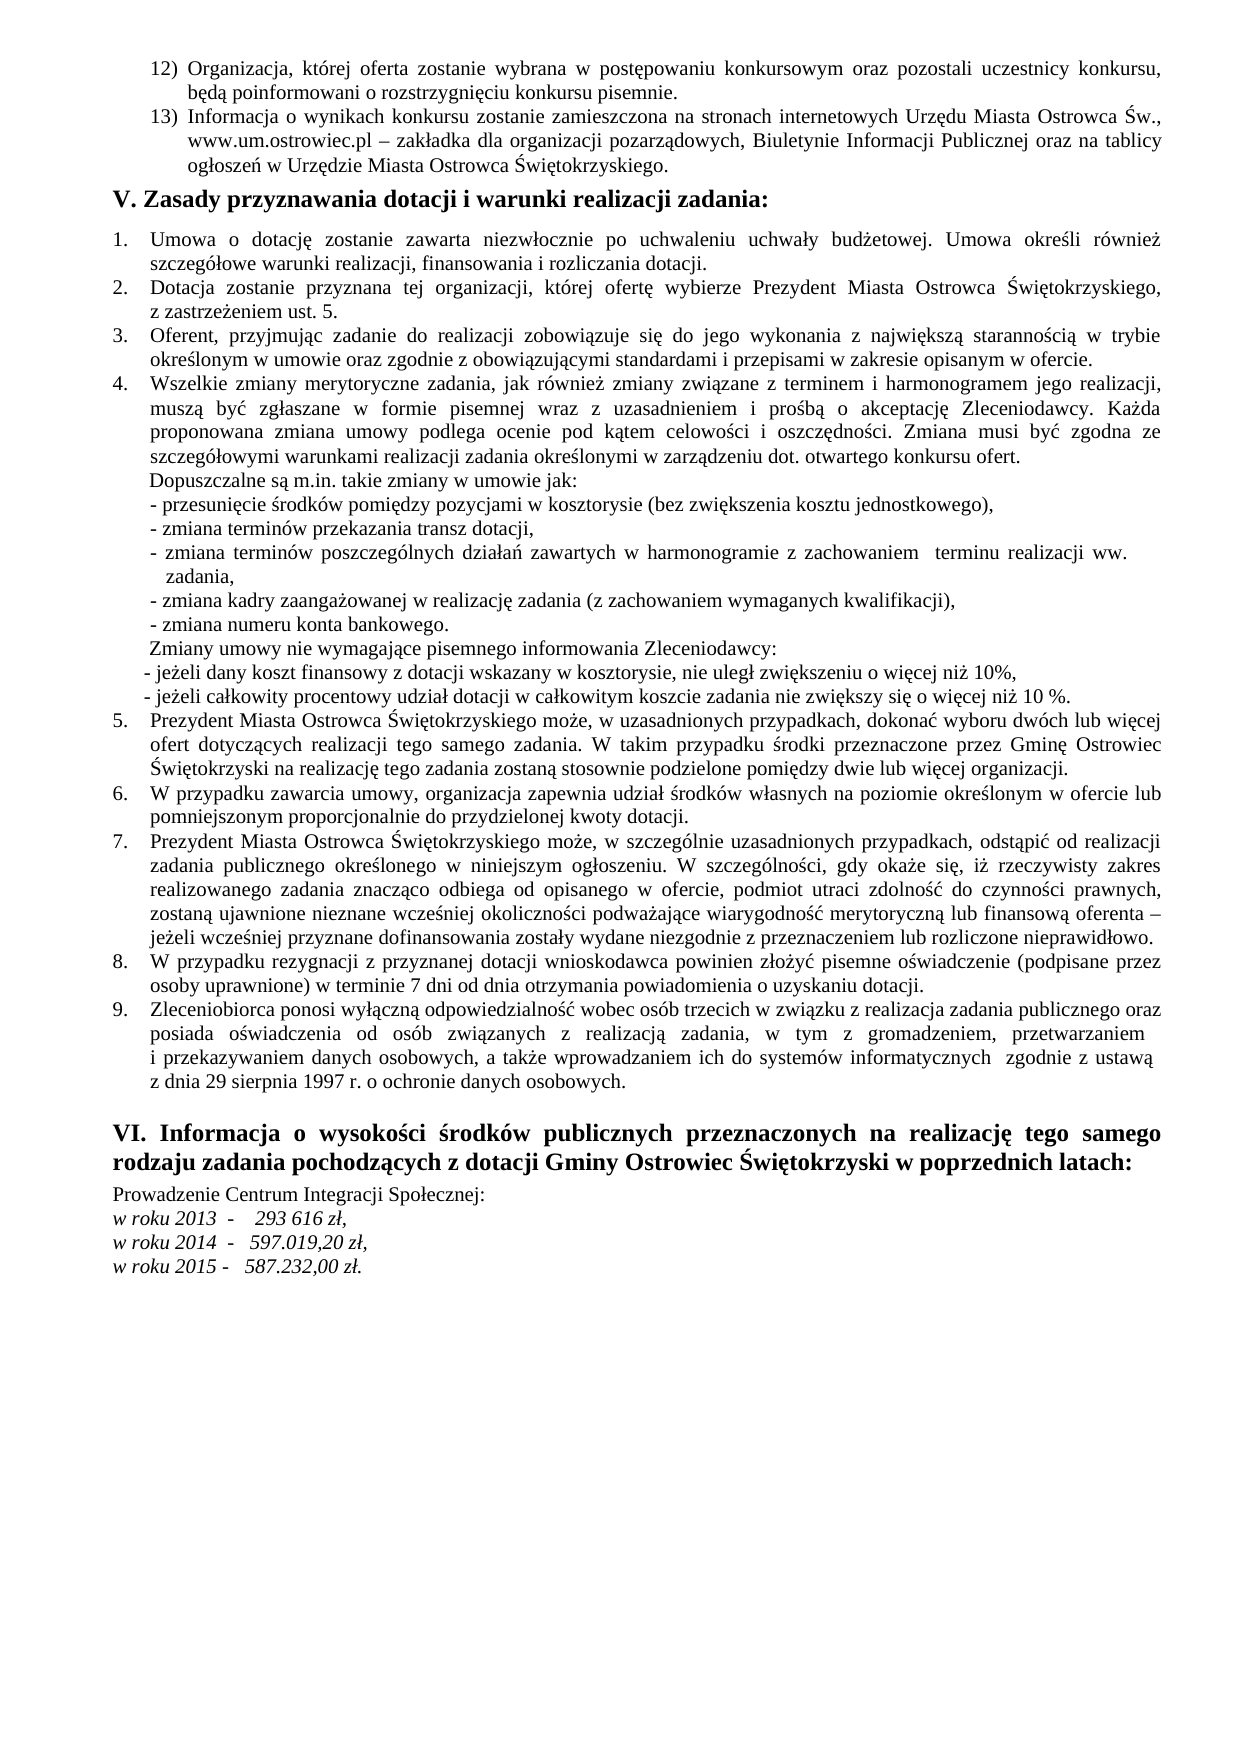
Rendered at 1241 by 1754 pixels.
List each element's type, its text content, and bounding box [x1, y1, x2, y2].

list Oferent, przyjmując zadanie do realizacji zobowiązuje się do jego wykonania z największą starannością w trybie określonym w umowie oraz zgodnie z obowiązującymi standardami i przepisami w zakresie opisanym w ofercie. [112, 323, 1162, 371]
list W przypadku rezygnacji z przyznanej dotacji wnioskodawca powinien złożyć pisemne oświadczenie (podpisane przez osoby uprawnione) w terminie 7 dni od dnia otrzymania powiadomienia o uzyskaniu dotacji. [112, 949, 1162, 997]
text - zmiana numeru konta bankowego. [150, 612, 1162, 636]
text - przesunięcie środków pomiędzy pozycjami w kosztorysie (bez zwiększenia kosztu jednostkowego), [150, 492, 1162, 516]
list Umowa o dotację zostanie zawarta niezwłocznie po uchwaleniu uchwały budżetowej. Umowa określi również szczegółowe warunki realizacji, finansowania i rozliczania dotacji. [112, 227, 1162, 275]
subtitle VI. Informacja o wysokości środków publicznych przeznaczonych na realizację tego samego rodzaju zadania pochodzących z dotacji Gminy Ostrowiec Świętokrzyski w poprzednich latach: [112, 1118, 1162, 1176]
list Prezydent Miasta Ostrowca Świętokrzyskiego może, w szczególnie uzasadnionych przypadkach, odstąpić od realizacji zadania publicznego określonego w niniejszym ogłoszeniu. W szczególności, gdy okaże się, iż rzeczywisty zakres realizowanego zadania znacząco odbiega od opisanego w ofercie, podmiot utraci zdolność do czynności prawnych, zostaną ujawnione nieznane wcześniej okoliczności podważające wiarygodność merytoryczną lub finansową oferenta – jeżeli wcześniej przyznane dofinansowania zostały wydane niezgodnie z przeznaczeniem lub rozliczone nieprawidłowo. [112, 828, 1162, 949]
text w roku 2013 - 293 616 zł, [112, 1206, 1162, 1230]
text - jeżeli dany koszt finansowy z dotacji wskazany w kosztorysie, nie uległ zwiększeniu o więcej niż 10%, [112, 660, 1162, 684]
text Prowadzenie Centrum Integracji Społecznej: [112, 1182, 1162, 1206]
text w roku 2015 - 587.232,00 zł. [112, 1254, 1162, 1278]
text V. Zasady przyznawania dotacji i warunki realizacji zadania: [112, 184, 1162, 213]
list Informacja o wynikach konkursu zostanie zamieszczona na stronach internetowych Urzędu Miasta Ostrowca Św., www.um.ostrowiec.pl – zakładka dla organizacji pozarządowych, Biuletynie Informacji Publicznej oraz na tablicy ogłoszeń w Urzędzie Miasta Ostrowca Świętokrzyskiego. [150, 104, 1162, 177]
text Dopuszczalne są m.in. takie zmiany w umowie jak: [112, 468, 1162, 492]
text - jeżeli całkowity procentowy udział dotacji w całkowitym koszcie zadania nie zwiększy się o więcej niż 10 %. [112, 684, 1162, 708]
text w roku 2014 - 597.019,20 zł, [112, 1230, 1162, 1254]
text - zmiana terminów przekazania transz dotacji, [150, 516, 1162, 540]
list W przypadku zawarcia umowy, organizacja zapewnia udział środków własnych na poziomie określonym w ofercie lub pomniejszonym proporcjonalnie do przydzielonej kwoty dotacji. [112, 780, 1162, 828]
list Zleceniobiorca ponosi wyłączną odpowiedzialność wobec osób trzecich w związku z realizacja zadania publicznego oraz posiada oświadczenia od osób związanych z realizacją zadania, w tym z gromadzeniem, przetwarzaniem i przekazywaniem danych osobowych, a także wprowadzaniem ich do systemów informatycznych zgodnie z ustawą z dnia 29 sierpnia 1997 r. o ochronie danych osobowych. [112, 997, 1162, 1093]
text - zmiana terminów poszczególnych działań zawartych w harmonogramie z zachowaniem terminu realizacji ww. zadania, [150, 540, 1162, 588]
list Prezydent Miasta Ostrowca Świętokrzyskiego może, w uzasadnionych przypadkach, dokonać wyboru dwóch lub więcej ofert dotyczących realizacji tego samego zadania. W takim przypadku środki przeznaczone przez Gminę Ostrowiec Świętokrzyski na realizację tego zadania zostaną stosownie podzielone pomiędzy dwie lub więcej organizacji. [112, 708, 1162, 780]
text - zmiana kadry zaangażowanej w realizację zadania (z zachowaniem wymaganych kwalifikacji), [150, 588, 1162, 612]
list Dotacja zostanie przyznana tej organizacji, której ofertę wybierze Prezydent Miasta Ostrowca Świętokrzyskiego, z zastrzeżeniem ust. 5. [112, 275, 1162, 323]
list Organizacja, której oferta zostanie wybrana w postępowaniu konkursowym oraz pozostali uczestnicy konkursu, będą poinformowani o rozstrzygnięciu konkursu pisemnie. [150, 56, 1162, 104]
text Zmiany umowy nie wymagające pisemnego informowania Zleceniodawcy: [112, 636, 1162, 660]
list Wszelkie zmiany merytoryczne zadania, jak również zmiany związane z terminem i harmonogramem jego realizacji, muszą być zgłaszane w formie pisemnej wraz z uzasadnieniem i prośbą o akceptację Zleceniodawcy. Każda proponowana zmiana umowy podlega ocenie pod kątem celowości i oszczędności. Zmiana musi być zgodna ze szczegółowymi warunkami realizacji zadania określonymi w zarządzeniu dot. otwartego konkursu ofert. [112, 371, 1162, 468]
